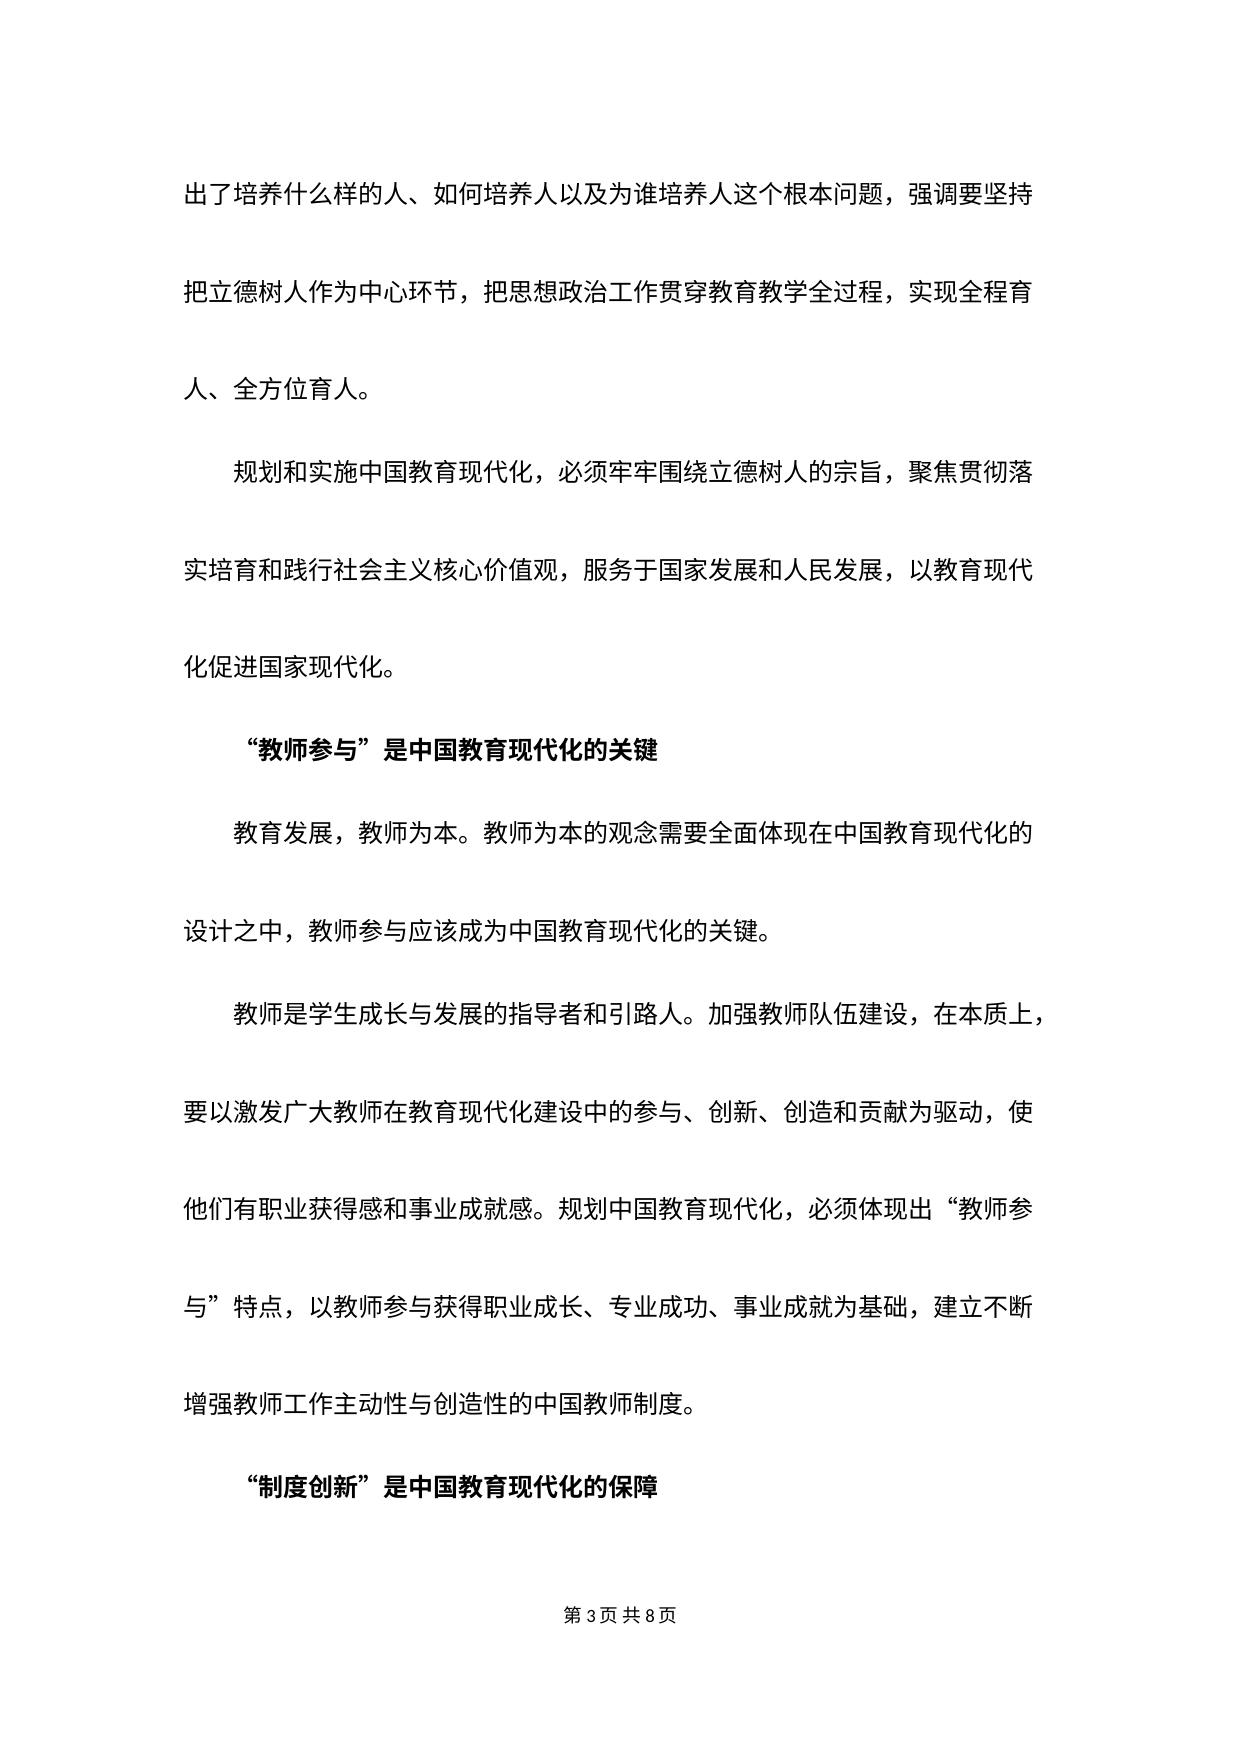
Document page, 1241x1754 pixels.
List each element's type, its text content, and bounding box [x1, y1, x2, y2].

text 规划和实施中国教育现代化，必须牢牢围绕立德树人的宗旨，聚焦贯彻落实培育和践行社会主义核心价值观，服务于国家发展和人民发展，以教育现代化促进国家现代化。 [183, 438, 1057, 698]
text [183, 160, 1057, 420]
text 教育发展，教师为本。教师为本的观念需要全面体现在中国教育现代化的设计之中，教师参与应该成为中国教育现代化的关键。 [183, 799, 1057, 962]
text “教师参与”是中国教育现代化的关键 [183, 716, 1057, 781]
text 教师是学生成长与发展的指导者和引路人。加强教师队伍建设，在本质上，要以激发广大教师在教育现代化建设中的参与、创新、创造和贡献为驱动，使他们有职业获得感和事业成就感。规划中国教育现代化，必须体现出“教师参与”特点，以教师参与获得职业成长、专业成功、事业成就为基础，建立不断增强教师工作主动性与创造性的中国教师制度。 [183, 980, 1057, 1435]
text “制度创新”是中国教育现代化的保障 [183, 1453, 1057, 1518]
